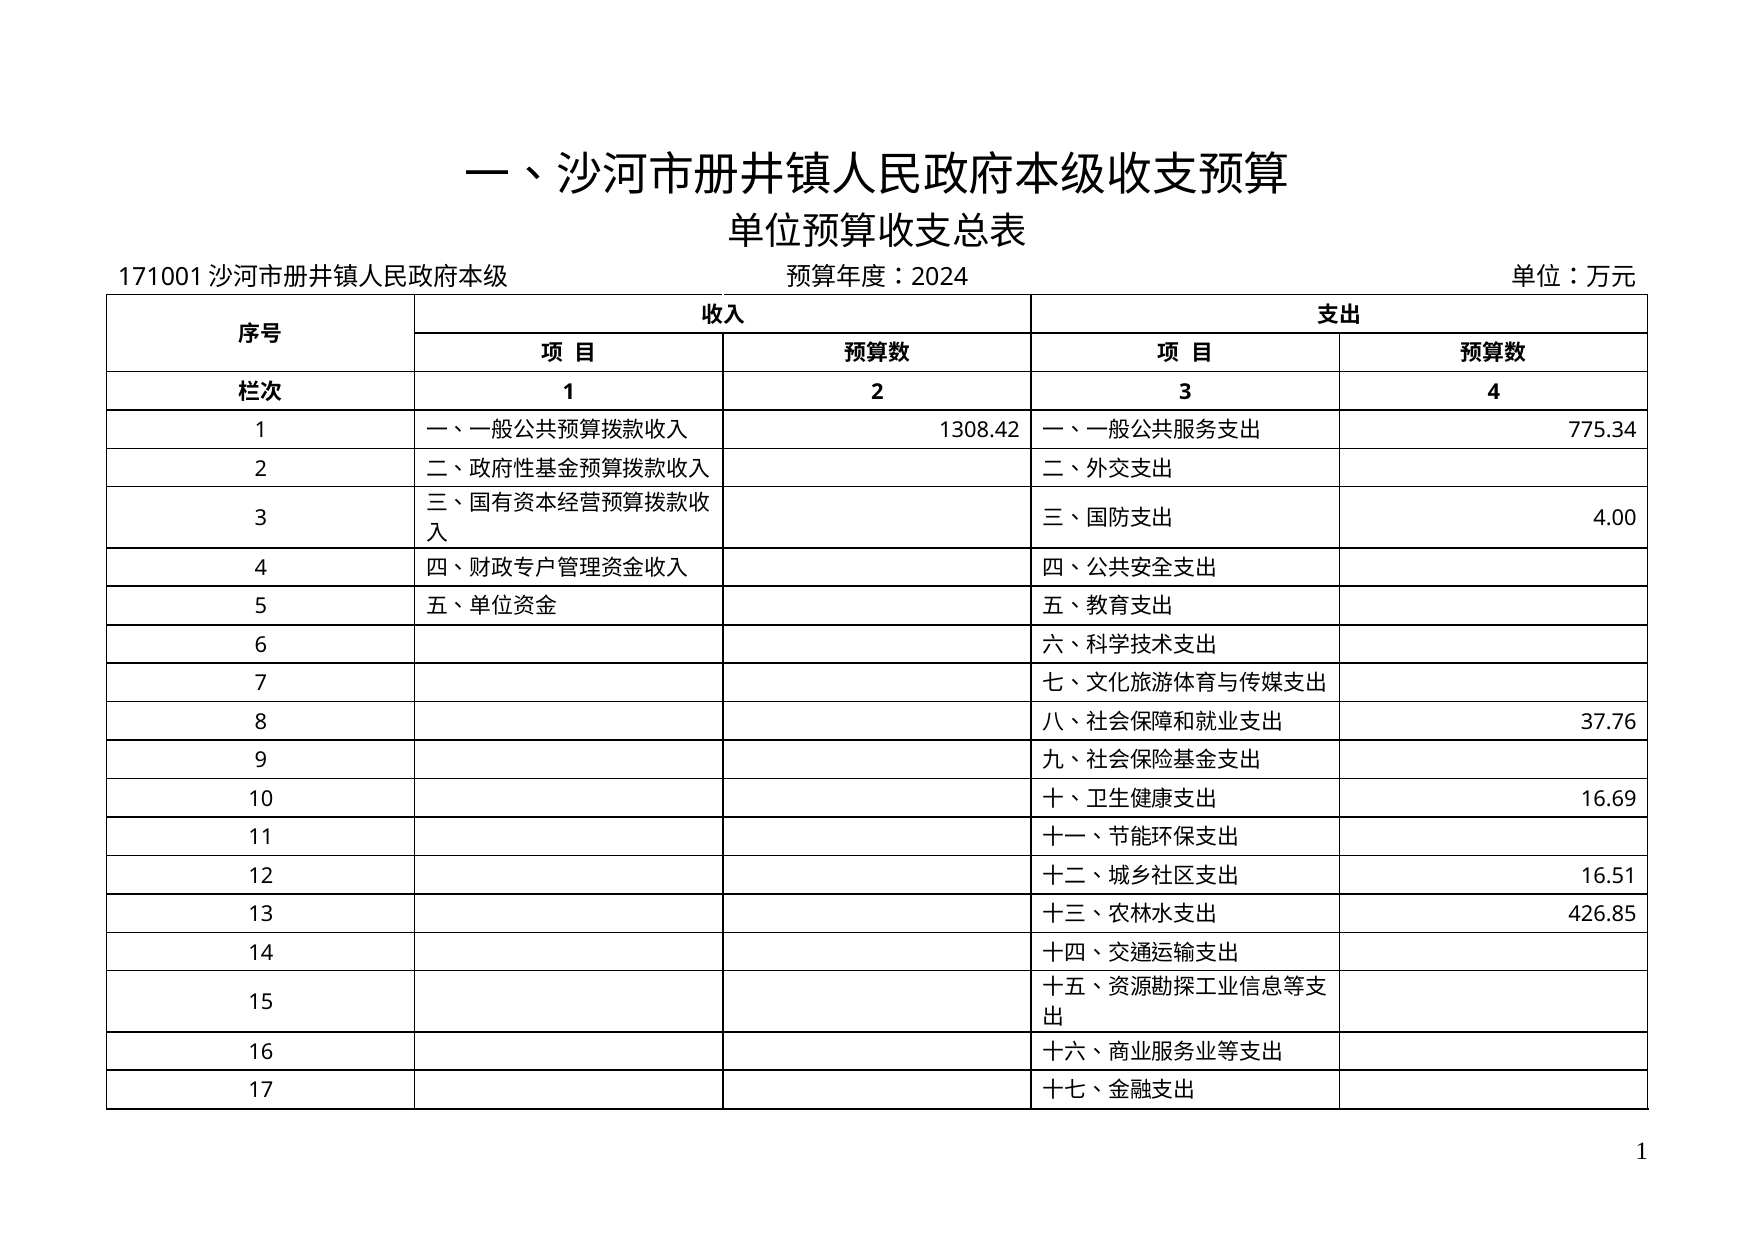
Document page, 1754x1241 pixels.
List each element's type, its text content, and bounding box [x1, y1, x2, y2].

table_cell 六、科学技术支出 [1032, 626, 1339, 662]
table_cell 十七、金融支出 [1032, 1071, 1339, 1108]
table_cell 一、一般公共预算拨款收入 [415, 411, 722, 447]
table_cell 12 [107, 856, 414, 893]
table_cell 项 目 [415, 334, 722, 371]
table_cell 序号 [107, 295, 414, 371]
table_cell [1340, 449, 1647, 486]
table_cell [415, 702, 722, 739]
table_cell [415, 895, 722, 931]
text 一、沙河市册井镇人民政府本级收支预算 [106, 142, 1648, 204]
table_cell 10 [107, 779, 414, 816]
table_cell [415, 933, 722, 970]
table_cell 1308.42 [724, 411, 1030, 447]
table_cell 三、国防支出 [1032, 487, 1339, 547]
table_cell 十六、商业服务业等支出 [1032, 1033, 1339, 1069]
table_cell 1 [107, 411, 414, 447]
table_cell 七、文化旅游体育与传媒支出 [1032, 664, 1339, 701]
table_cell 四、财政专户管理资金收入 [415, 549, 722, 585]
table_cell [415, 1071, 722, 1108]
table_cell 十五、资源勘探工业信息等支出 [1032, 971, 1339, 1031]
table_cell 15 [107, 971, 414, 1031]
table_cell [1340, 971, 1647, 1031]
table_cell 6 [107, 626, 414, 662]
table_cell 项 目 [1032, 334, 1339, 371]
table_cell 十三、农林水支出 [1032, 895, 1339, 931]
table_cell 8 [107, 702, 414, 739]
table_cell 426.85 [1340, 895, 1647, 931]
table_cell 1 [415, 372, 722, 409]
table_cell 37.76 [1340, 702, 1647, 739]
table_cell [415, 1033, 722, 1069]
table_cell [724, 741, 1030, 778]
table_header 171001沙河市册井镇人民政府本级 [107, 257, 722, 294]
table_cell 4 [1340, 372, 1647, 409]
table_cell 八、社会保障和就业支出 [1032, 702, 1339, 739]
table_cell [724, 449, 1030, 486]
table_cell 11 [107, 818, 414, 854]
table_cell 五、教育支出 [1032, 587, 1339, 624]
table_cell 14 [107, 933, 414, 970]
table_cell [724, 779, 1030, 816]
table_cell [724, 549, 1030, 585]
table_cell [1340, 933, 1647, 970]
table_cell 3 [107, 487, 414, 547]
table_cell 9 [107, 741, 414, 778]
table_cell [415, 856, 722, 893]
table_cell 五、单位资金 [415, 587, 722, 624]
table_cell 775.34 [1340, 411, 1647, 447]
table_cell 4.00 [1340, 487, 1647, 547]
table_cell 收入 [415, 295, 1030, 332]
table_cell 16.69 [1340, 779, 1647, 816]
table_cell 7 [107, 664, 414, 701]
table_cell [1340, 626, 1647, 662]
table_cell 5 [107, 587, 414, 624]
text 单位预算收支总表 [106, 204, 1648, 255]
table_cell 4 [107, 549, 414, 585]
table_cell [415, 664, 722, 701]
table_cell [724, 702, 1030, 739]
table_cell 预算数 [1340, 334, 1647, 371]
table_cell [415, 971, 722, 1031]
table_cell 17 [107, 1071, 414, 1108]
table_cell [1340, 1071, 1647, 1108]
table_cell [724, 818, 1030, 854]
table_cell [1340, 549, 1647, 585]
table_cell 2 [107, 449, 414, 486]
table_cell [724, 1071, 1030, 1108]
table_cell 预算数 [724, 334, 1030, 371]
table_cell [724, 626, 1030, 662]
table_cell 十四、交通运输支出 [1032, 933, 1339, 970]
table_header 预算年度：2024 [724, 257, 1030, 294]
table_cell 十、卫生健康支出 [1032, 779, 1339, 816]
table_cell [724, 487, 1030, 547]
table_cell [724, 1033, 1030, 1069]
table_cell [724, 895, 1030, 931]
table_cell 二、政府性基金预算拨款收入 [415, 449, 722, 486]
table_cell [724, 933, 1030, 970]
table_header 单位：万元 [1032, 257, 1647, 294]
table_cell 四、公共安全支出 [1032, 549, 1339, 585]
table_cell 16.51 [1340, 856, 1647, 893]
table_cell 2 [724, 372, 1030, 409]
table_cell [1340, 741, 1647, 778]
table_cell 九、社会保险基金支出 [1032, 741, 1339, 778]
table_cell 栏次 [107, 372, 414, 409]
table_cell 13 [107, 895, 414, 931]
table_cell [415, 741, 722, 778]
table_cell [1340, 587, 1647, 624]
table_cell [724, 971, 1030, 1031]
table_cell [724, 856, 1030, 893]
table_cell 支出 [1032, 295, 1647, 332]
table_cell [415, 626, 722, 662]
table_cell 一、一般公共服务支出 [1032, 411, 1339, 447]
table_cell [415, 779, 722, 816]
table_cell 三、国有资本经营预算拨款收入 [415, 487, 722, 547]
table_cell 16 [107, 1033, 414, 1069]
table_cell 二、外交支出 [1032, 449, 1339, 486]
table_cell [415, 818, 722, 854]
table_cell [724, 587, 1030, 624]
table_cell [1340, 664, 1647, 701]
table_cell 3 [1032, 372, 1339, 409]
table_cell 十一、节能环保支出 [1032, 818, 1339, 854]
table_cell [724, 664, 1030, 701]
table_cell [1340, 818, 1647, 854]
table_cell [1340, 1033, 1647, 1069]
table_cell 十二、城乡社区支出 [1032, 856, 1339, 893]
